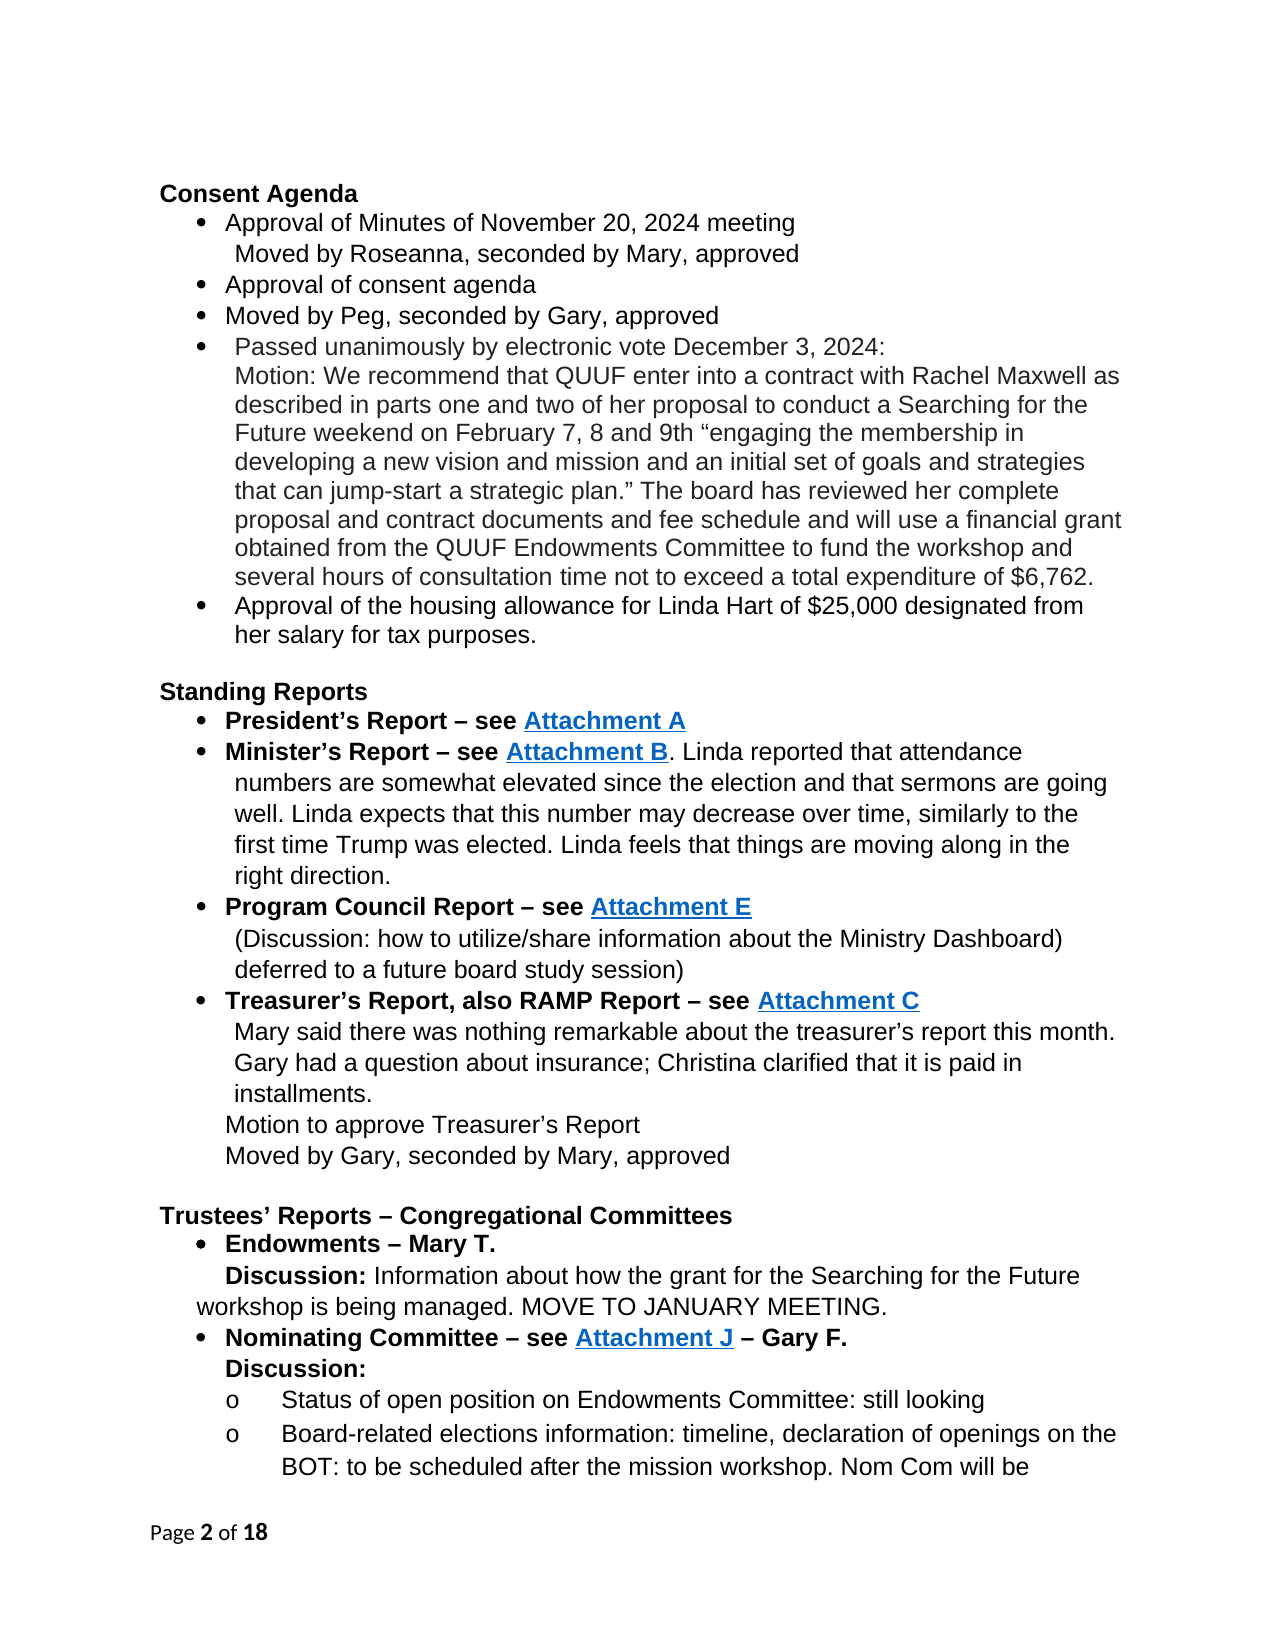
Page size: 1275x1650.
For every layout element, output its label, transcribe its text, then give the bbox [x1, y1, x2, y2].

list Approval of the housing allowance for Linda Hart of $25,000 designated from her salary for tax purposes. [197, 591, 1125, 648]
list Endowments – Mary T. [196, 1229, 1125, 1258]
list President’s Report – see Attachment A [197, 706, 1125, 735]
text Motion to approve Treasurer’s Report [159, 1110, 1125, 1139]
list Treasurer’s Report, also RAMP Report – see Attachment C [196, 986, 1125, 1014]
list Status of open position on Endowments Committee: still looking [225, 1385, 1125, 1416]
list Approval of Minutes of November 20, 2024 meeting [197, 207, 1125, 236]
text Trustees’ Reports – Congregational Committees [159, 1201, 1125, 1229]
list Mary said there was nothing remarkable about the treasurer’s report this month. Gary had a question about insurance; Christina clarified that it is paid in installments. [234, 1017, 1125, 1108]
text Consent Agenda [159, 179, 1125, 207]
text Discussion: [159, 1354, 1125, 1383]
list Moved by Peg, seconded by Gary, approved [197, 301, 1125, 330]
list Minister’s Report – see Attachment B. Linda reported that attendance numbers are somewhat elevated since the election and that sermons are going well. Linda expects that this number may decrease over time, similarly to the first time Trump was elected. Linda feels that things are moving along in the right direction. [197, 737, 1125, 890]
text Standing Reports [159, 677, 1125, 706]
list Passed unanimously by electronic vote December 3, 2024: Motion: We recommend that QUUF enter into a contract with Rachel Maxwell as described in parts one and two of her proposal to conduct a Searching for the Future weekend on February 7, 8 and 9th “engaging the membership in developing a new vision and mission and an initial set of goals and strategies that can jump-start a strategic plan.” The board has reviewed her complete proposal and contract documents and fee schedule and will use a financial grant obtained from the QUUF Endowments Committee to fund the workshop and several hours of consultation time not to exceed a total expenditure of $6,762. [197, 332, 1125, 591]
list Nominating Committee – see Attachment J – Gary F. [196, 1323, 1125, 1352]
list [225, 1419, 1125, 1481]
list Approval of consent agenda [197, 270, 1125, 298]
list (Discussion: how to utilize/share information about the Ministry Dashboard) deferred to a future board study session) [234, 923, 1125, 983]
text Moved by Gary, seconded by Mary, approved [159, 1141, 1125, 1170]
list Program Council Report – see Attachment E [197, 892, 1125, 921]
text Discussion: Information about how the grant for the Searching for the Future workshop is being managed. MOVE TO JANUARY MEETING. [196, 1261, 1125, 1321]
list Moved by Roseanna, seconded by Mary, approved [234, 239, 1125, 267]
